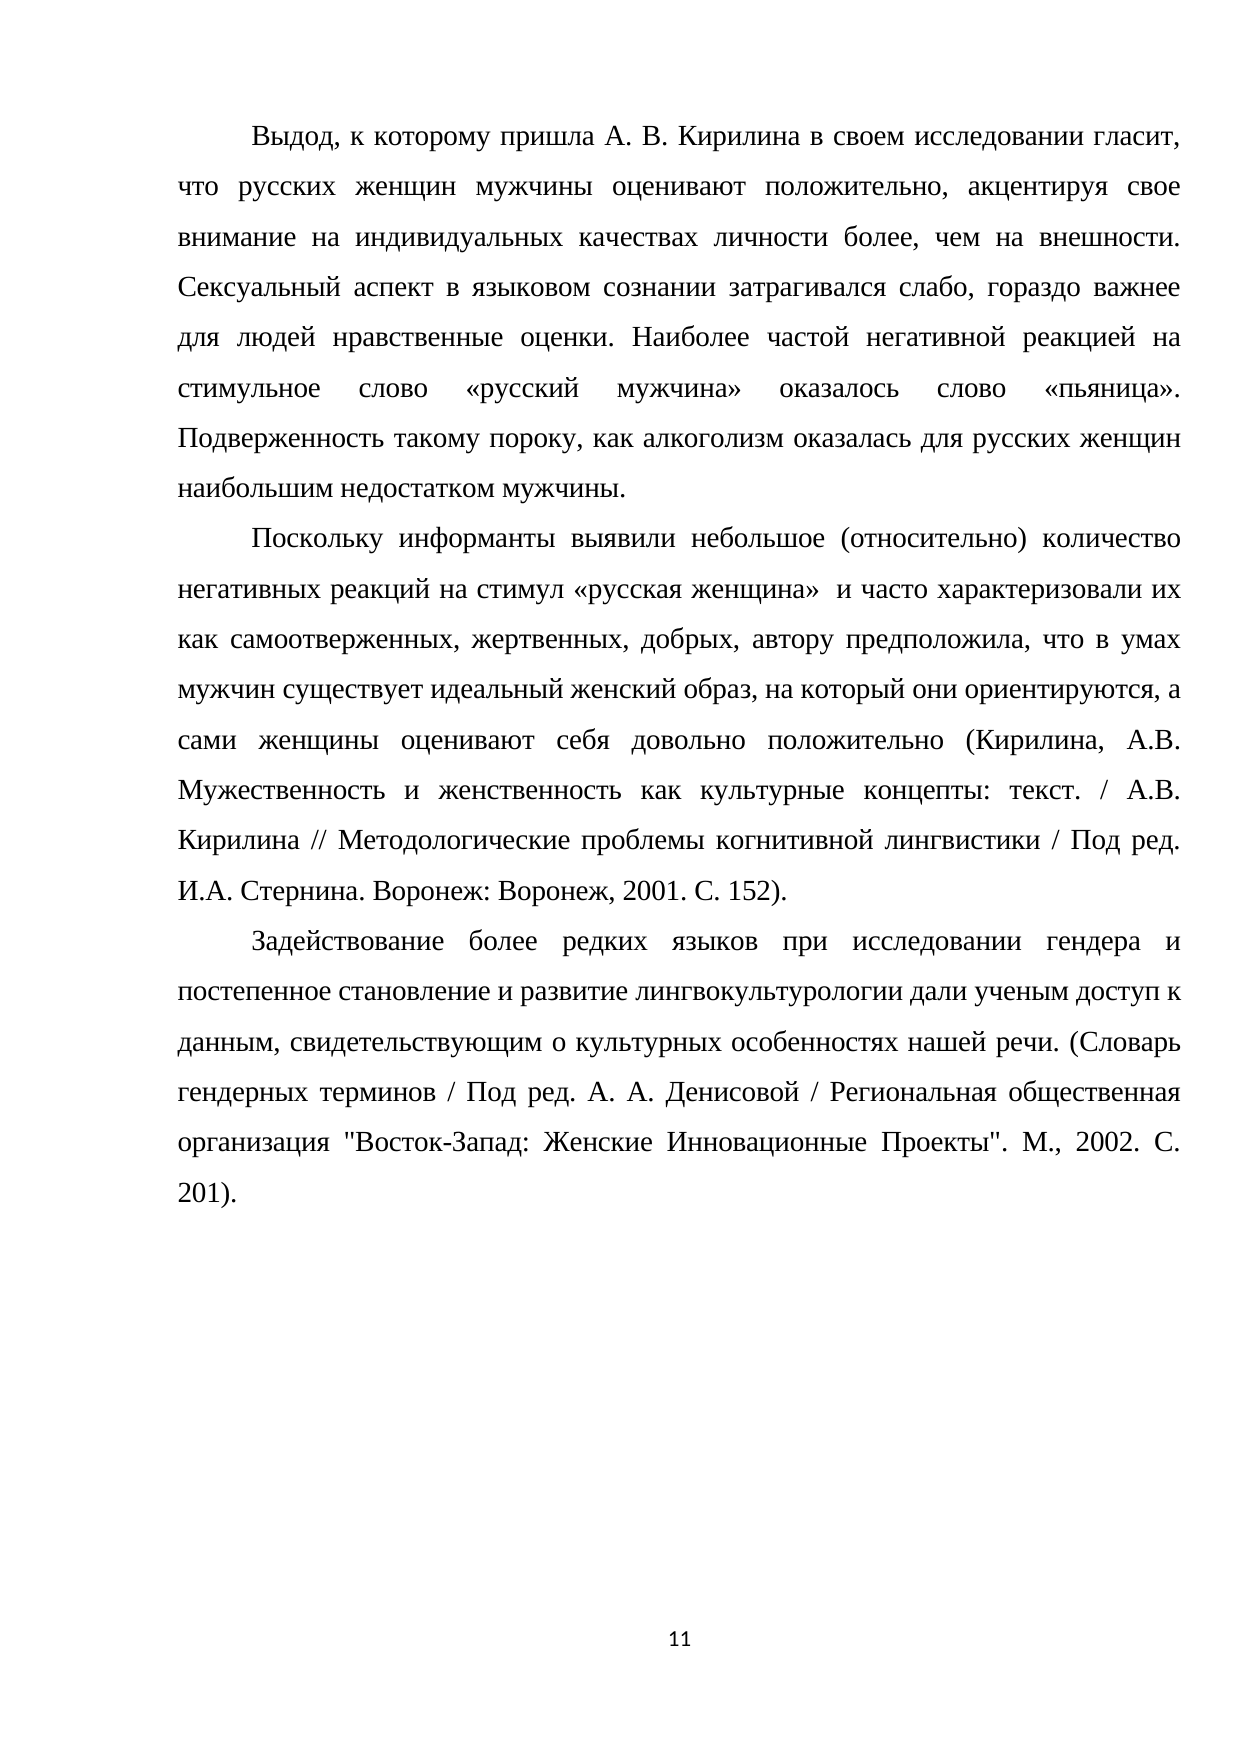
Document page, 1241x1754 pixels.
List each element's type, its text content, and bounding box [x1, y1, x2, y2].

list Задействование более редких языков при исследовании гендера и постепенное становление и развитие лингвокультурологии дали ученым доступ к данным, свидетельствующим о культурных особенностях нашей речи. (Словарь гендерных терминов / Под ред. А. А. Денисовой / Региональная общественная организация "Восток-Запад: Женские Инновационные Проекты". М., 2002. С. 201). [177, 923, 1181, 1208]
text Поскольку информанты выявили небольшое (относительно) количество негативных реакций на стимул «русская женщина» и часто характеризовали их как самоотверженных, жертвенных, добрых, автору предположила, что в умах мужчин существует идеальный женский образ, на который они ориентируются, а сами женщины оценивают себя довольно положительно (Кирилина, А.В. Мужественность и женственность как культурные концепты: текст. / А.В. Кирилина // Методологические проблемы когнитивной лингвистики / Под ред. И.А. Стернина. Воронеж: Воронеж, 2001. С. 152). [177, 521, 1181, 906]
text Выдод, к которому пришла А. В. Кирилина в своем исследовании гласит, что русских женщин мужчины оценивают положительно, акцентируя свое внимание на индивидуальных качествах личности более, чем на внешности. Сексуальный аспект в языковом сознании затрагивался слабо, гораздо важнее для людей нравственные оценки. Наиболее частой негативной реакцией на стимульное слово «русский мужчина» оказалось слово «пьяница». Подверженность такому пороку, как алкоголизм оказалась для русских женщин наибольшим недостатком мужчины. [177, 118, 1181, 504]
